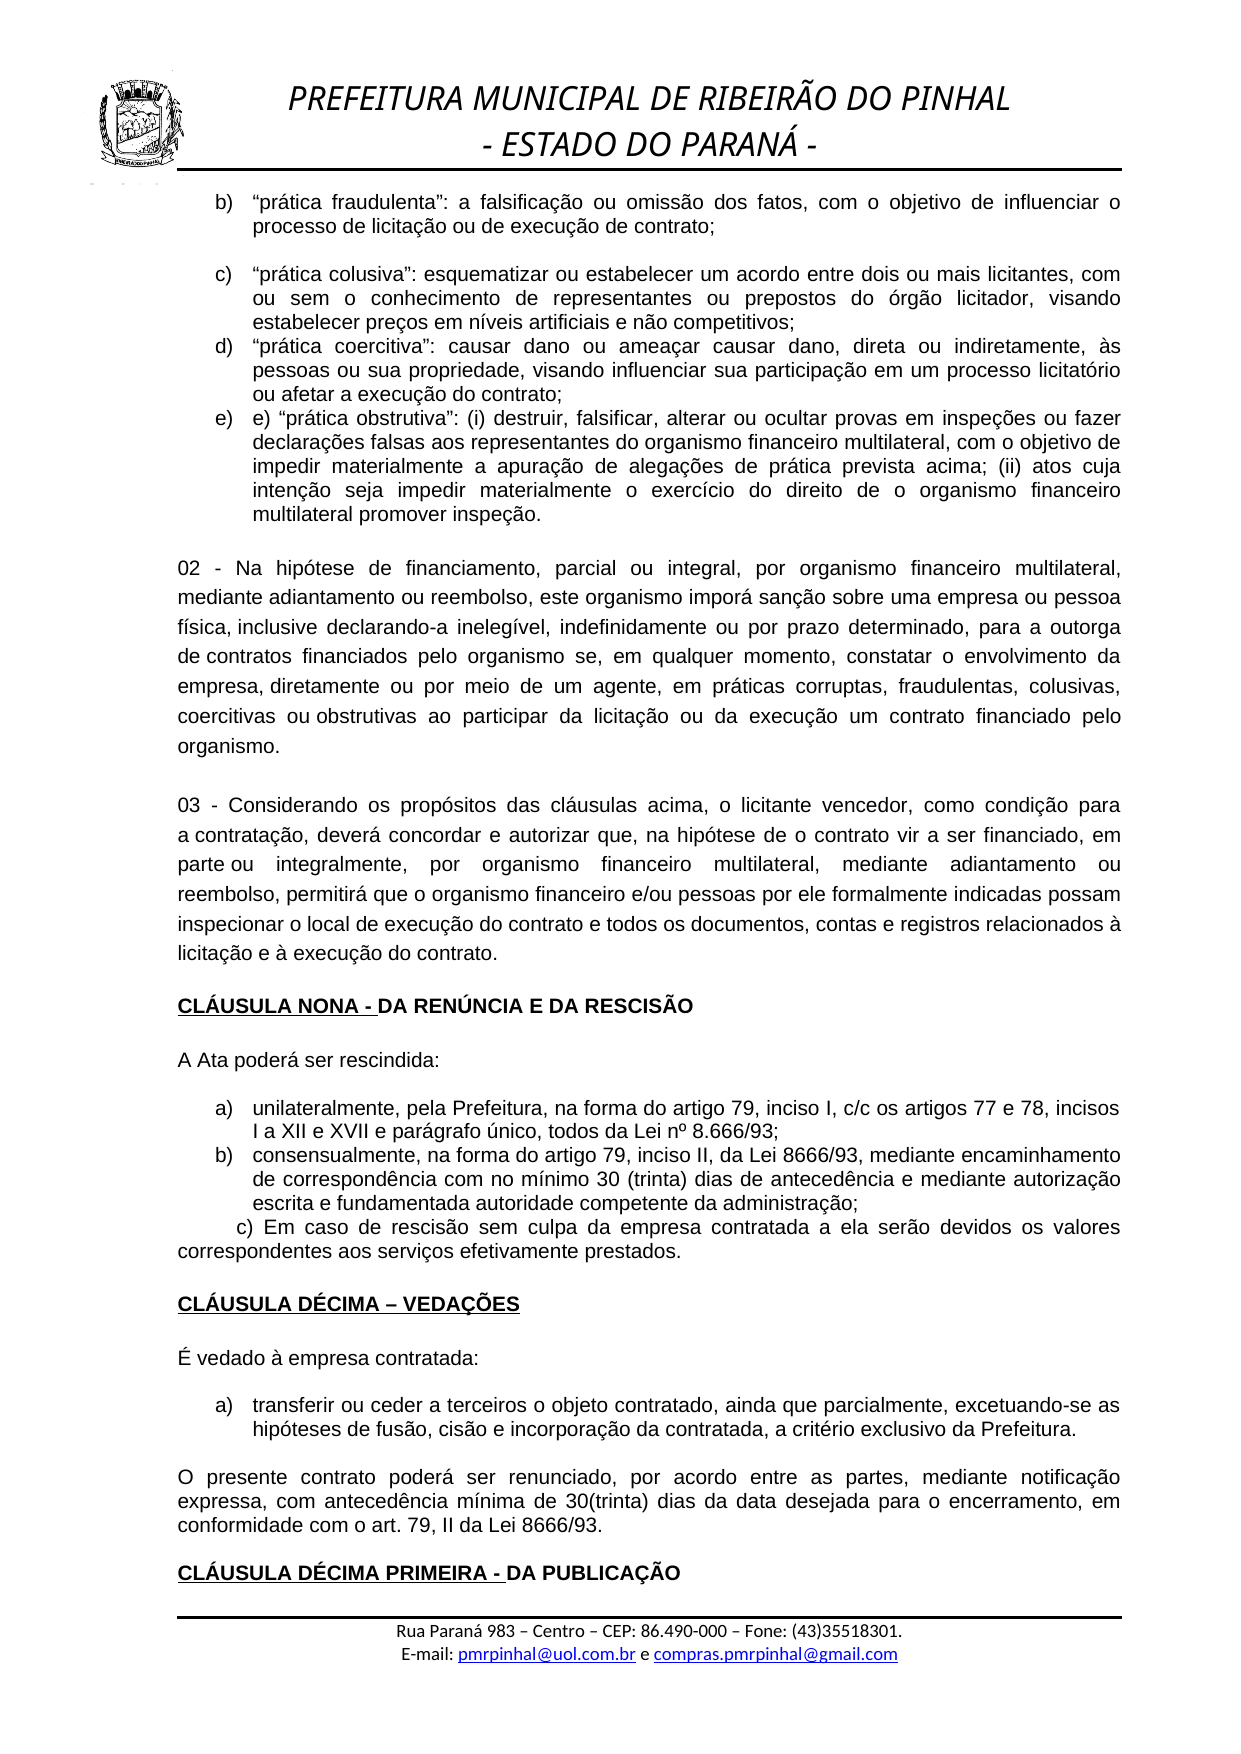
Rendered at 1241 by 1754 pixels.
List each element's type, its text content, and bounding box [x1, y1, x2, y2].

text O presente contrato poderá ser renunciado, por acordo entre as partes, mediante notificação expressa, com antecedência mínima de 30(trinta) dias da data desejada para o encerramento, em conformidade com o art. 79, II da Lei 8666/93. [177, 1465, 1122, 1537]
text É vedado à empresa contratada: [177, 1345, 1122, 1369]
text c) Em caso de rescisão sem culpa da empresa contratada a ela serão devidos os valores correspondentes aos serviços efetivamente prestados. [177, 1215, 1122, 1263]
list “prática coercitiva”: causar dano ou ameaçar causar dano, direta ou indiretamente, às pessoas ou sua propriedade, visando influenciar sua participação em um processo licitatório ou afetar a execução do contrato; [215, 334, 1122, 406]
text 02 - Na hipótese de financiamento, parcial ou integral, por organismo financeiro multilateral, mediante adiantamento ou reembolso, este organismo imporá sanção sobre uma empresa ou pessoa física, inclusive declarando-a inelegível, indefinidamente ou por prazo determinado, para a outorga de contratos financiados pelo organismo se, em qualquer momento, constatar o envolvimento da empresa, diretamente ou por meio de um agente, em práticas corruptas, fraudulentas, colusivas, coercitivas ou obstrutivas ao participar da licitação ou da execução um contrato financiado pelo organismo. [177, 549, 1122, 757]
list unilateralmente, pela Prefeitura, na forma do artigo 79, inciso I, c/c os artigos 77 e 78, incisos I a XII e XVII e parágrafo único, todos da Lei nº 8.666/93; [215, 1095, 1122, 1143]
text CLÁUSULA NONA - DA RENÚNCIA E DA RESCISÃO [177, 994, 1122, 1018]
text CLÁUSULA DÉCIMA – VEDAÇÕES [177, 1292, 1122, 1316]
list “prática fraudulenta”: a falsificação ou omissão dos fatos, com o objetivo de influenciar o processo de licitação ou de execução de contrato; [215, 190, 1122, 238]
text CLÁUSULA DÉCIMA PRIMEIRA - DA PUBLICAÇÃO [177, 1561, 1122, 1585]
list consensualmente, na forma do artigo 79, inciso II, da Lei 8666/93, mediante encaminhamento de correspondência com no mínimo 30 (trinta) dias de antecedência e mediante autorização escrita e fundamentada autoridade competente da administração; [215, 1143, 1122, 1215]
picture [83, 65, 202, 185]
list e) “prática obstrutiva”: (i) destruir, falsificar, alterar ou ocultar provas em inspeções ou fazer declarações falsas aos representantes do organismo financeiro multilateral, com o objetivo de impedir materialmente a apuração de alegações de prática prevista acima; (ii) atos cuja intenção seja impedir materialmente o exercício do direito de o organismo financeiro multilateral promover inspeção. [215, 406, 1122, 526]
text A Ata poderá ser rescindida: [177, 1047, 1122, 1071]
list transferir ou ceder a terceiros o objeto contratado, ainda que parcialmente, excetuando-se as hipóteses de fusão, cisão e incorporação da contratada, a critério exclusivo da Prefeitura. [215, 1393, 1122, 1441]
list “prática colusiva”: esquematizar ou estabelecer um acordo entre dois ou mais licitantes, com ou sem o conhecimento de representantes ou prepostos do órgão licitador, visando estabelecer preços em níveis artificiais e não competitivos; [215, 262, 1122, 334]
text 03 - Considerando os propósitos das cláusulas acima, o licitante vencedor, como condição para a contratação, deverá concordar e autorizar que, na hipótese de o contrato vir a ser financiado, em parte ou integralmente, por organismo financeiro multilateral, mediante adiantamento ou reembolso, permitirá que o organismo financeiro e/ou pessoas por ele formalmente indicadas possam inspecionar o local de execução do contrato e todos os documentos, contas e registros relacionados à licitação e à execução do contrato. [177, 787, 1122, 965]
